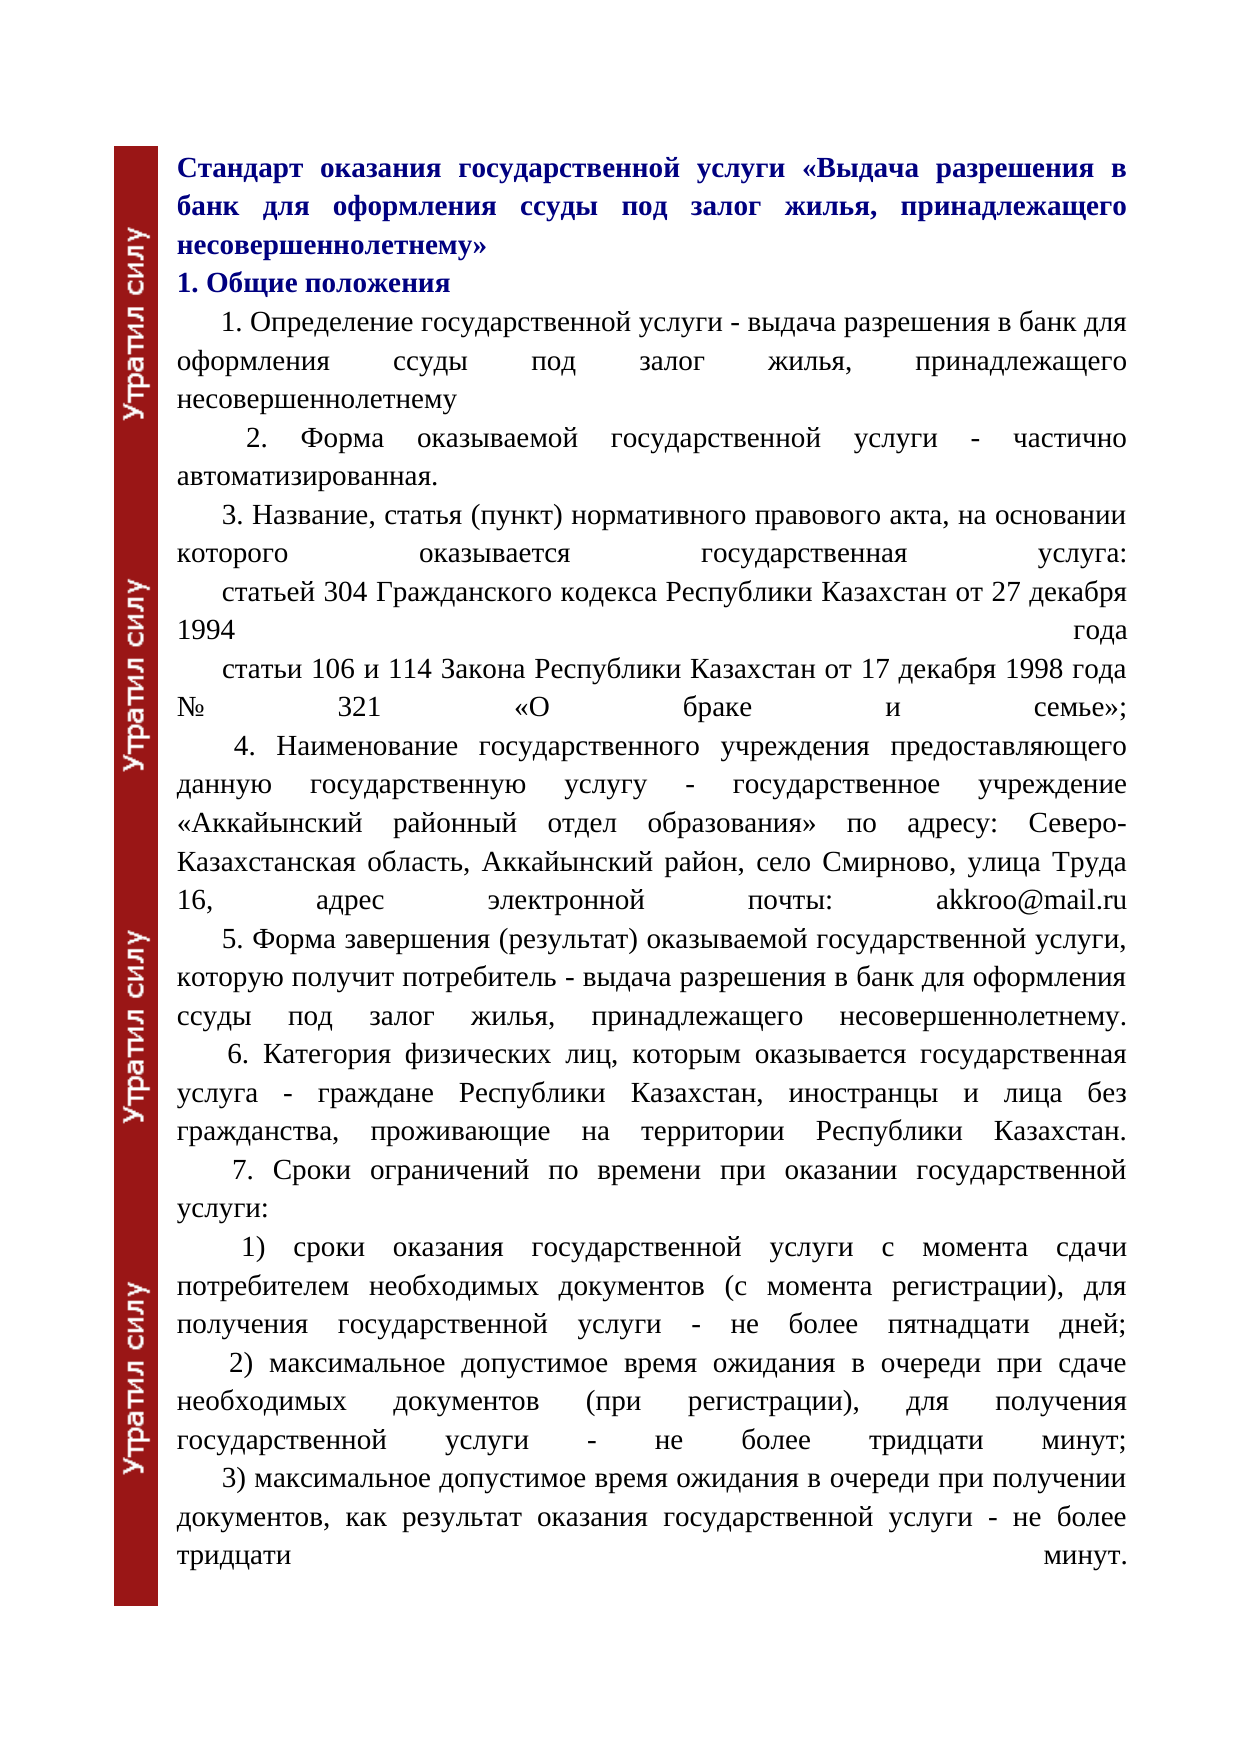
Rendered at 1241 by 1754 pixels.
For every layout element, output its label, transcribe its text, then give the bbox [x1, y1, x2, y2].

text Стандарт оказания государственной услуги «Выдача разрешения в банк для оформления ссуды под залог жилья, принадлежащего несовершеннолетнему» [112, 150, 1128, 261]
picture [114, 261, 158, 266]
picture [114, 299, 158, 304]
text 1. Общие положения [112, 266, 1128, 299]
picture [114, 146, 158, 150]
picture [114, 1571, 158, 1606]
